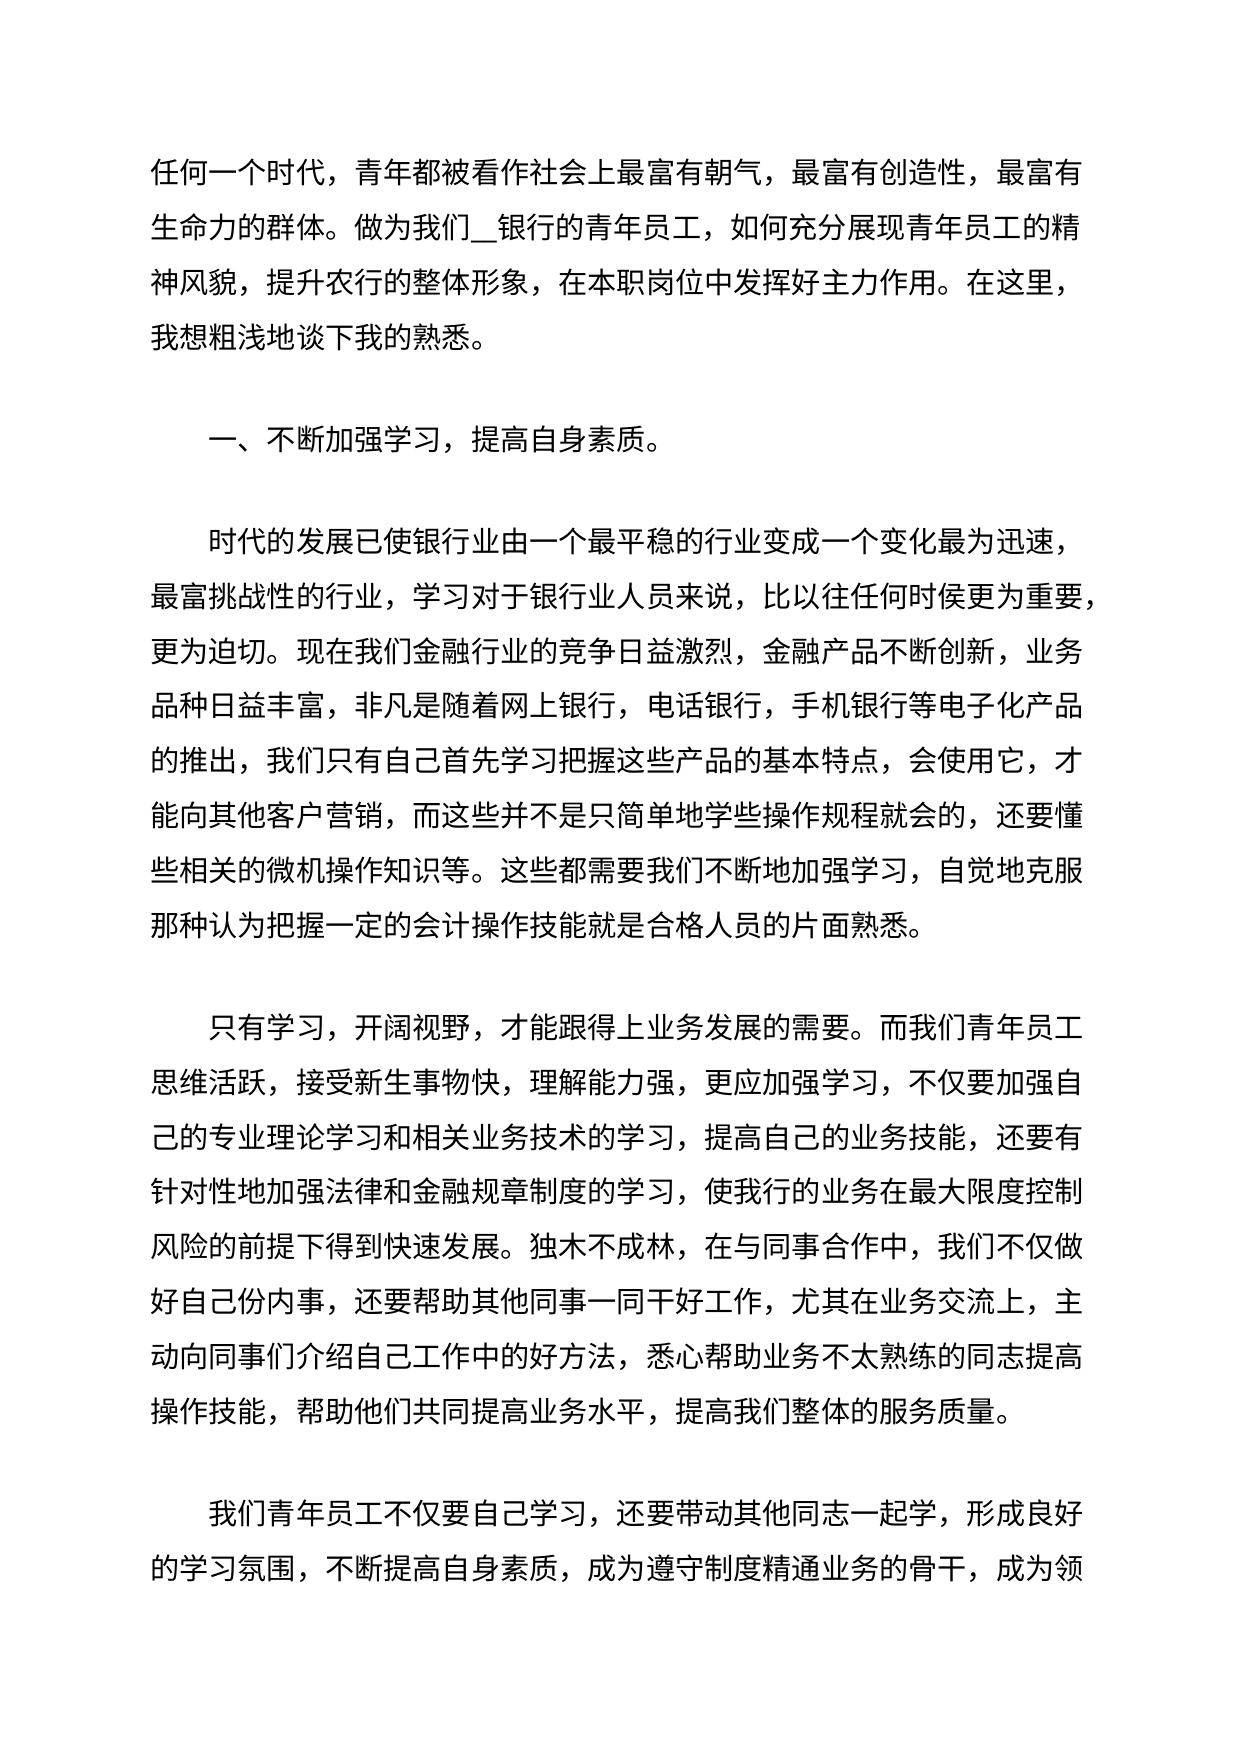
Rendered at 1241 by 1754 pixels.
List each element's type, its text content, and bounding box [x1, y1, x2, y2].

text 一、不断加强学习，提高自身素质。 [150, 417, 1090, 459]
text 只有学习，开阔视野，才能跟得上业务发展的需要。而我们青年员工思维活跃，接受新生事物快，理解能力强，更应加强学习，不仅要加强自己的专业理论学习和相关业务技术的学习，提高自己的业务技能，还要有针对性地加强法律和金融规章制度的学习，使我行的业务在最大限度控制风险的前提下得到快速发展。独木不成林，在与同事合作中，我们不仅做好自己份内事，还要帮助其他同事一同干好工作，尤其在业务交流上，主动向同事们介绍自己工作中的好方法，悉心帮助业务不太熟练的同志提高操作技能，帮助他们共同提高业务水平，提高我们整体的服务质量。 [150, 1004, 1090, 1431]
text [150, 150, 1090, 357]
text 时代的发展已使银行业由一个最平稳的行业变成一个变化最为迅速，最富挑战性的行业，学习对于银行业人员来说，比以往任何时侯更为重要，更为迫切。现在我们金融行业的竞争日益激烈，金融产品不断创新，业务品种日益丰富，非凡是随着网上银行，电话银行，手机银行等电子化产品的推出，我们只有自己首先学习把握这些产品的基本特点，会使用它，才能向其他客户营销，而这些并不是只简单地学些操作规程就会的，还要懂些相关的微机操作知识等。这些都需要我们不断地加强学习，自觉地克服那种认为把握一定的会计操作技能就是合格人员的片面熟悉。 [150, 518, 1090, 945]
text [150, 1490, 1090, 1588]
